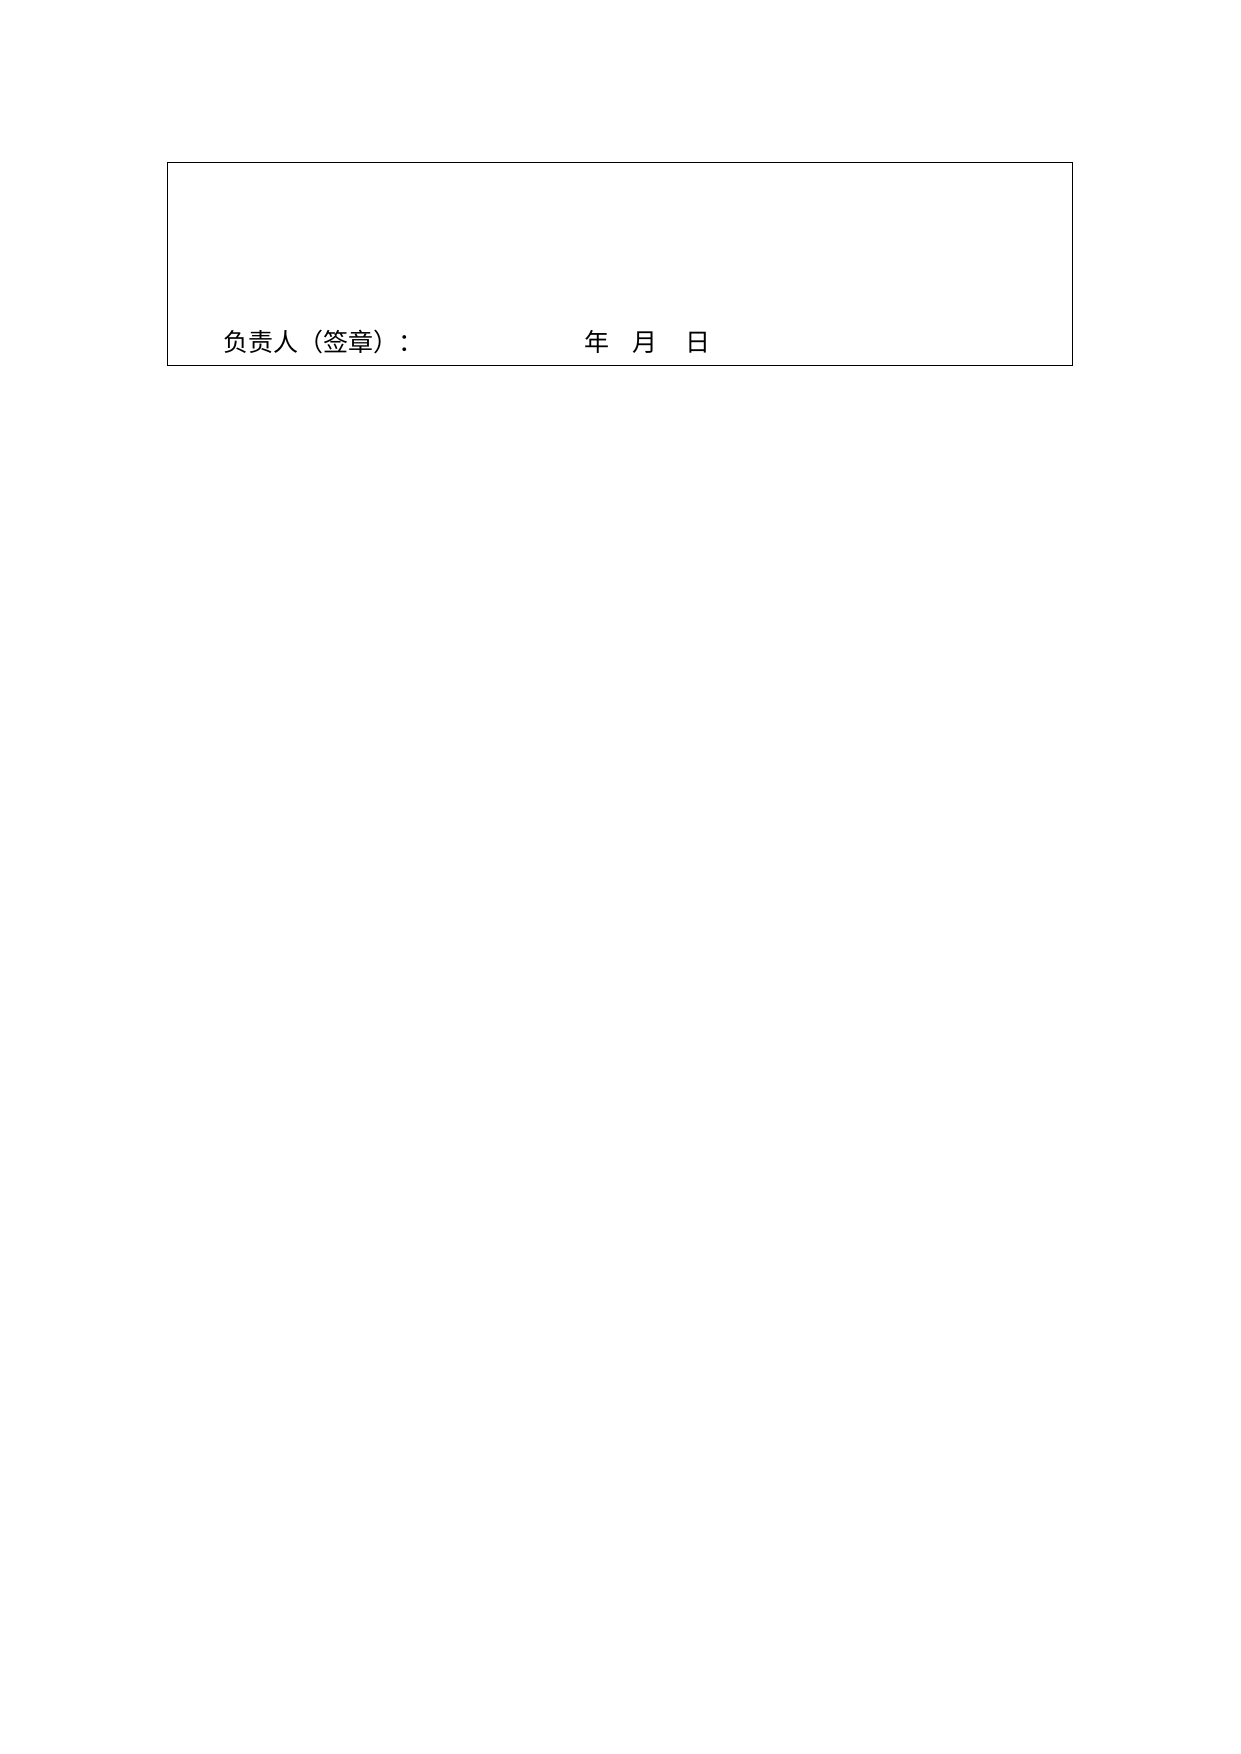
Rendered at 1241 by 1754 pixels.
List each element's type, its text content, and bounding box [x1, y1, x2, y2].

table_header 负责人（签章）： 年 月 日 [168, 163, 1072, 365]
